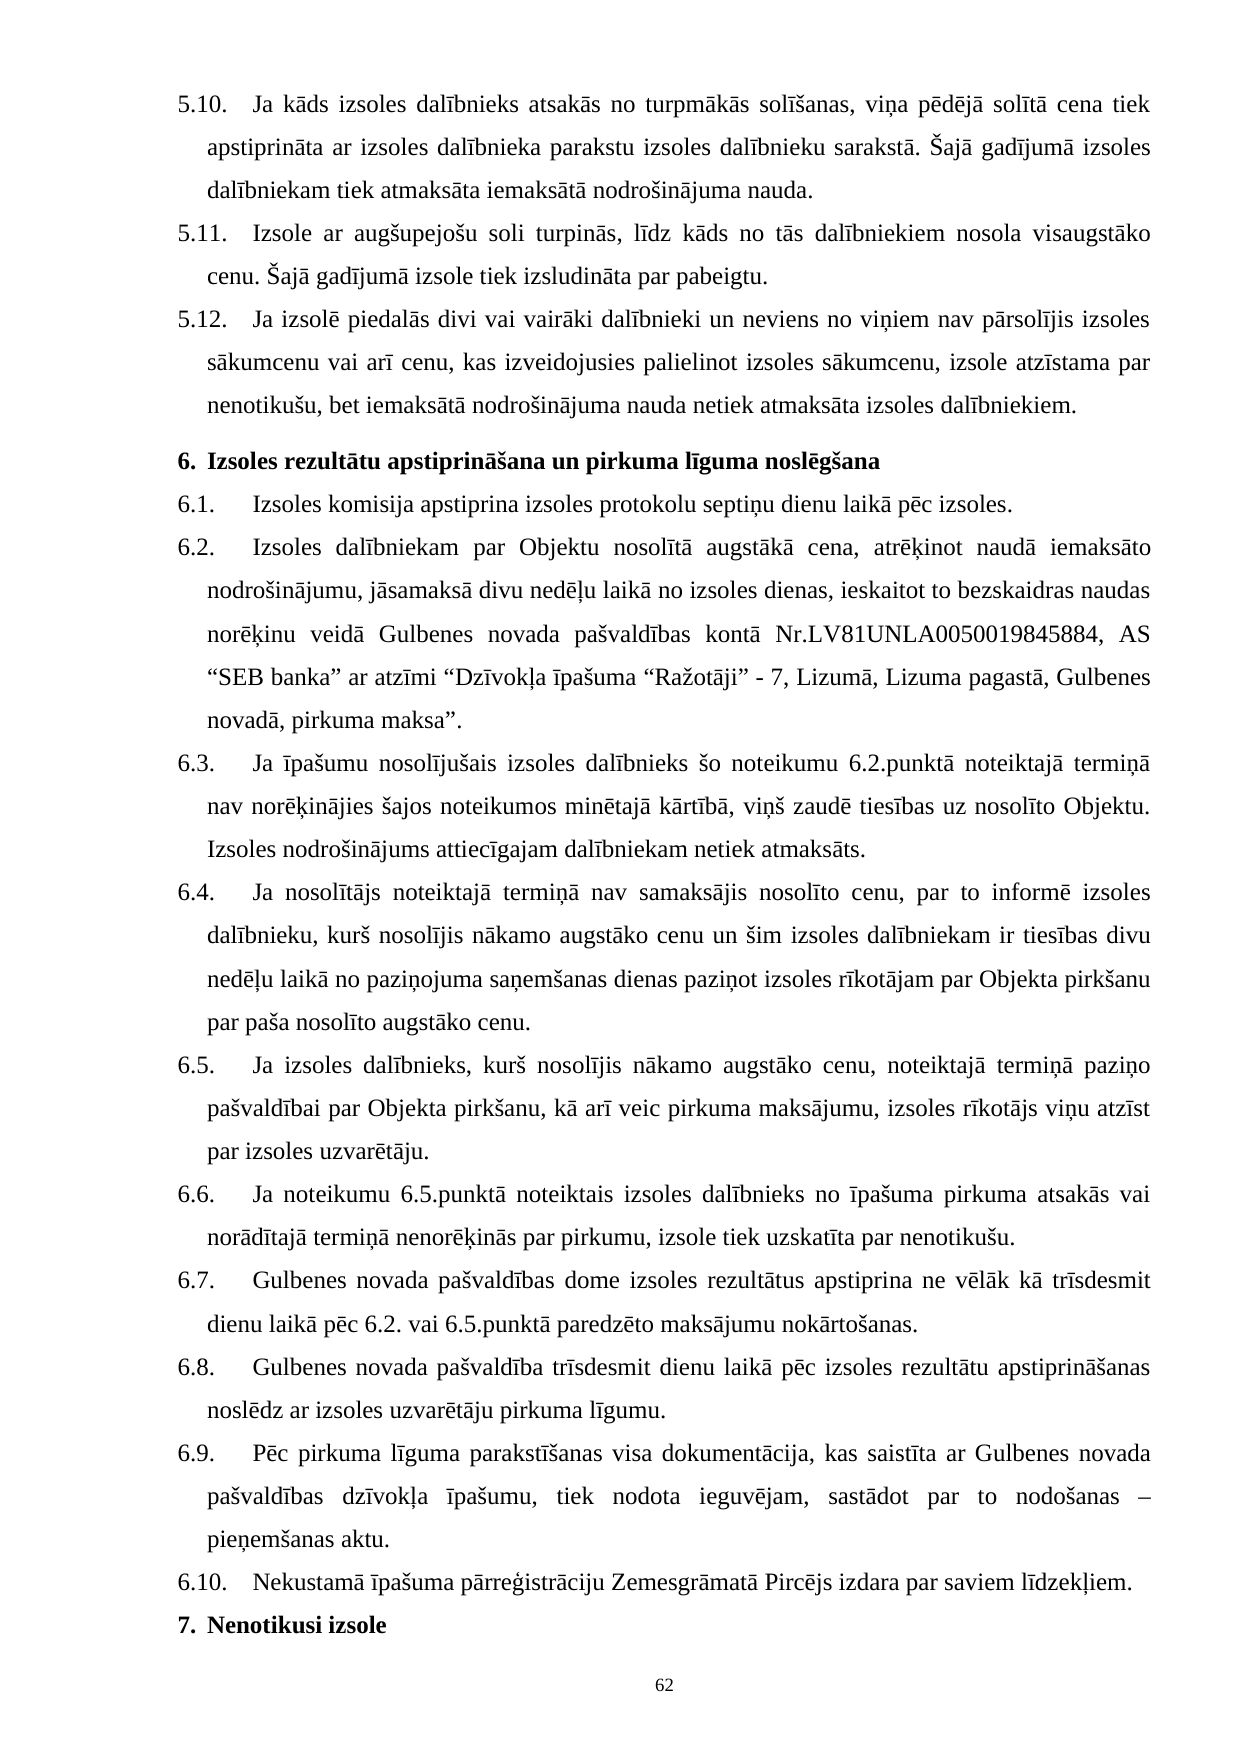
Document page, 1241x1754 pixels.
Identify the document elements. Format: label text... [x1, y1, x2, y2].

list Nekustamā īpašuma pārreģistrāciju Zemesgrāmatā Pircējs izdara par saviem līdzekļiem. [177, 1567, 1152, 1596]
list Gulbenes novada pašvaldības dome izsoles rezultātus apstiprina ne vēlāk kā trīsdesmit dienu laikā pēc 6.2. vai 6.5.punktā paredzēto maksājumu nokārtošanas. [177, 1266, 1152, 1337]
list Izsoles dalībniekam par Objektu nosolītā augstākā cena, atrēķinot naudā iemaksāto nodrošinājumu, jāsamaksā divu nedēļu laikā no izsoles dienas, ieskaitot to bezskaidras naudas norēķinu veidā Gulbenes novada pašvaldības kontā Nr.LV81UNLA0050019845884, AS “SEB banka” ar atzīmi “Dzīvokļa īpašuma “Ražotāji” - 7, Lizumā, Lizuma pagastā, Gulbenes novadā, pirkuma maksa”. [177, 532, 1152, 734]
list Izsoles komisija apstiprina izsoles protokolu septiņu dienu laikā pēc izsoles. [177, 489, 1152, 518]
list Nenotikusi izsole [177, 1611, 1152, 1639]
list Izsole ar augšupejošu soli turpinās, līdz kāds no tās dalībniekiem nosola visaugstāko cenu. Šajā gadījumā izsole tiek izsludināta par pabeigtu. [177, 218, 1152, 290]
list Ja nosolītājs noteiktajā termiņā nav samaksājis nosolīto cenu, par to informē izsoles dalībnieku, kurš nosolījis nākamo augstāko cenu un šim izsoles dalībniekam ir tiesības divu nedēļu laikā no paziņojuma saņemšanas dienas paziņot izsoles rīkotājam par Objekta pirkšanu par paša nosolīto augstāko cenu. [177, 877, 1152, 1036]
list Ja kāds izsoles dalībnieks atsakās no turpmākās solīšanas, viņa pēdējā solītā cena tiek apstiprināta ar izsoles dalībnieka parakstu izsoles dalībnieku sarakstā. Šajā gadījumā izsoles dalībniekam tiek atmaksāta iemaksātā nodrošinājuma nauda. [177, 89, 1152, 204]
list Izsoles rezultātu apstiprināšana un pirkuma līguma noslēgšana [177, 446, 1152, 475]
list Gulbenes novada pašvaldība trīsdesmit dienu laikā pēc izsoles rezultātu apstiprināšanas noslēdz ar izsoles uzvarētāju pirkuma līgumu. [177, 1352, 1152, 1424]
list Pēc pirkuma parakstīšanas visa dokumentācija, kas saistīta ar Gulbenes novada pašvaldības dzīvokļa īpašumu, tiek nodota ieguvējam, sastādot par to nodošanas – pieņemšanas aktu. [177, 1438, 1152, 1553]
list Ja izsoles dalībnieks, kurš nosolījis nākamo augstāko cenu, noteiktajā termiņā paziņo pašvaldībai par Objekta pirkšanu, kā arī veic pirkuma maksājumu, izsoles rīkotājs viņu atzīst par izsoles uzvarētāju. [177, 1050, 1152, 1165]
list Ja īpašumu nosolījušais izsoles dalībnieks šo noteikumu 6.2.punktā noteiktajā termiņā nav norēķinājies šajos noteikumos minētajā kārtībā, viņš zaudē tiesības uz nosolīto Objektu. Izsoles nodrošinājums attiecīgajam dalībniekam netiek atmaksāts. [177, 748, 1152, 863]
list Ja izsolē piedalās divi vai vairāki dalībnieki un neviens no viņiem nav pārsolījis izsoles sākumcenu vai arī cenu, kas izveidojusies palielinot izsoles sākumcenu, izsole atzīstama par nenotikušu, bet iemaksātā nodrošinājuma nauda netiek atmaksāta izsoles dalībniekiem. [177, 304, 1152, 419]
list Ja noteikumu 6.5.punktā noteiktais izsoles dalībnieks no īpašuma pirkuma atsakās vai norādītajā termiņā nenorēķinās par pirkumu, izsole tiek uzskatīta par nenotikušu. [177, 1179, 1152, 1251]
